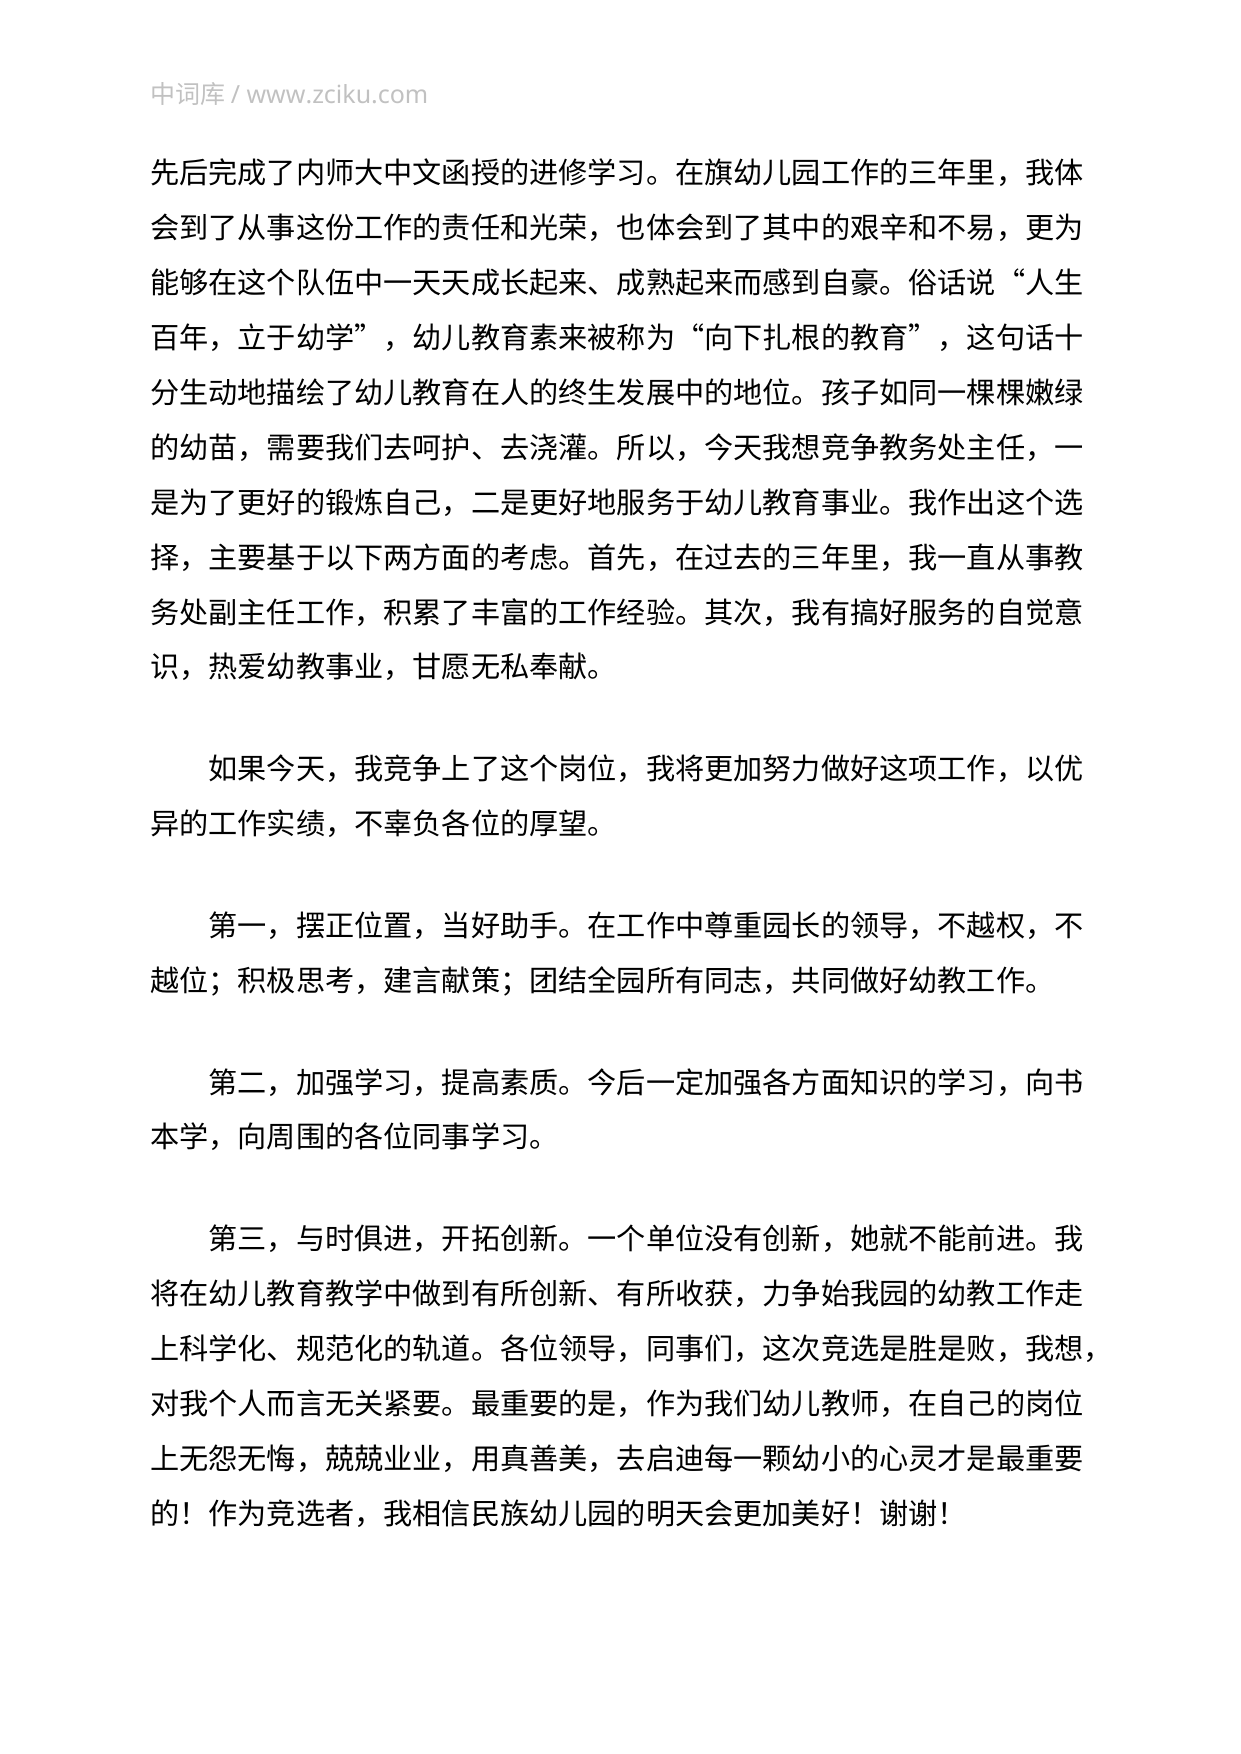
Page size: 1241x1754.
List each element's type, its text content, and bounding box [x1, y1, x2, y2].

text 第一，摆正位置，当好助手。在工作中尊重园长的领导，不越权，不越位；积极思考，建言献策；团结全园所有同志，共同做好幼教工作。 [150, 902, 1090, 1000]
text 如果今天，我竞争上了这个岗位，我将更加努力做好这项工作，以优异的工作实绩，不辜负各位的厚望。 [150, 746, 1090, 843]
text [150, 150, 1090, 686]
text 第二，加强学习，提高素质。今后一定加强各方面知识的学习，向书本学，向周围的各位同事学习。 [150, 1059, 1090, 1156]
text 第三，与时俱进，开拓创新。一个单位没有创新，她就不能前进。我将在幼儿教育教学中做到有所创新、有所收获，力争始我园的幼教工作走上科学化、规范化的轨道。各位领导，同事们，这次竞选是胜是败，我想，对我个人而言无关紧要。最重要的是，作为我们幼儿教师，在自己的岗位上无怨无悔，兢兢业业，用真善美，去启迪每一颗幼小的心灵才是最重要的！作为竞选者，我相信民族幼儿园的明天会更加美好！谢谢！ [150, 1216, 1090, 1533]
